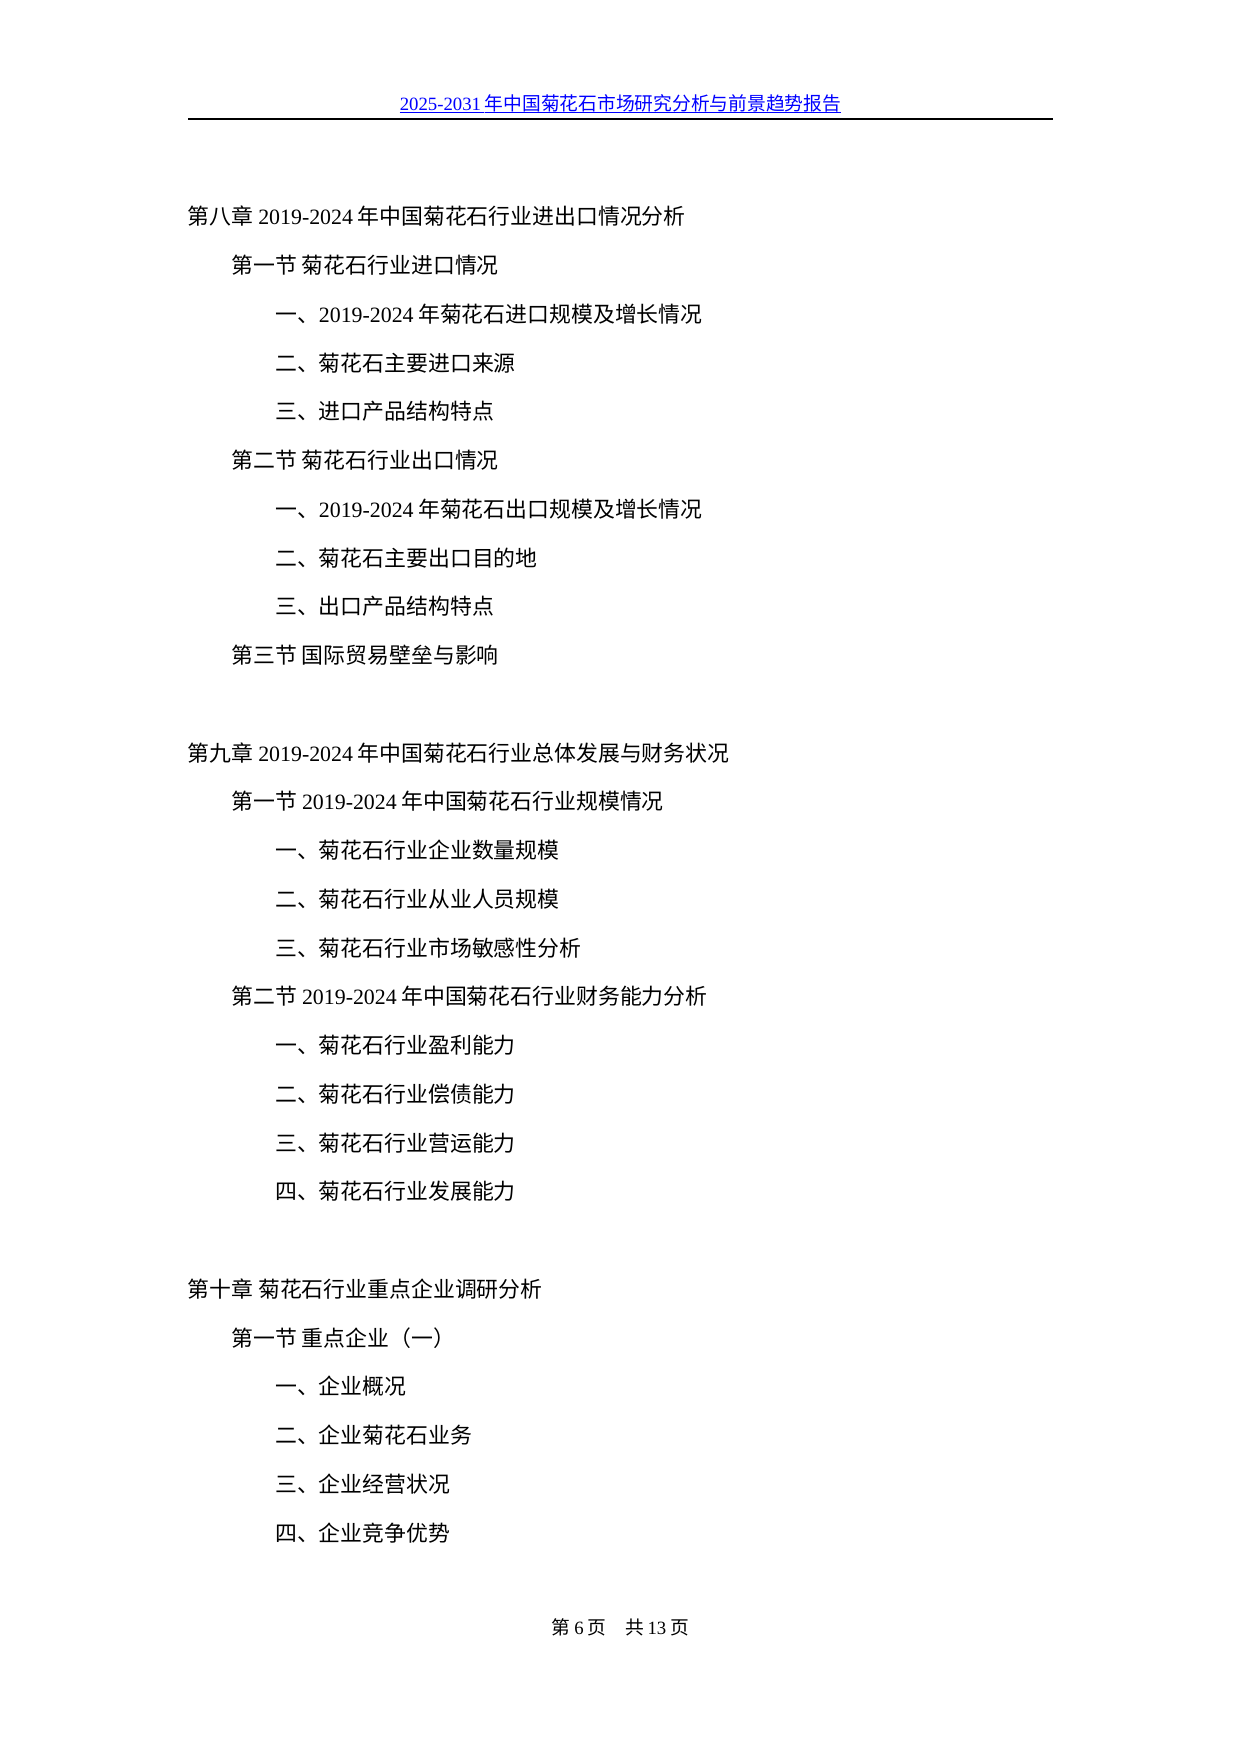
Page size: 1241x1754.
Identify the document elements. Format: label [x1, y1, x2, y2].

text [187, 150, 1053, 1548]
